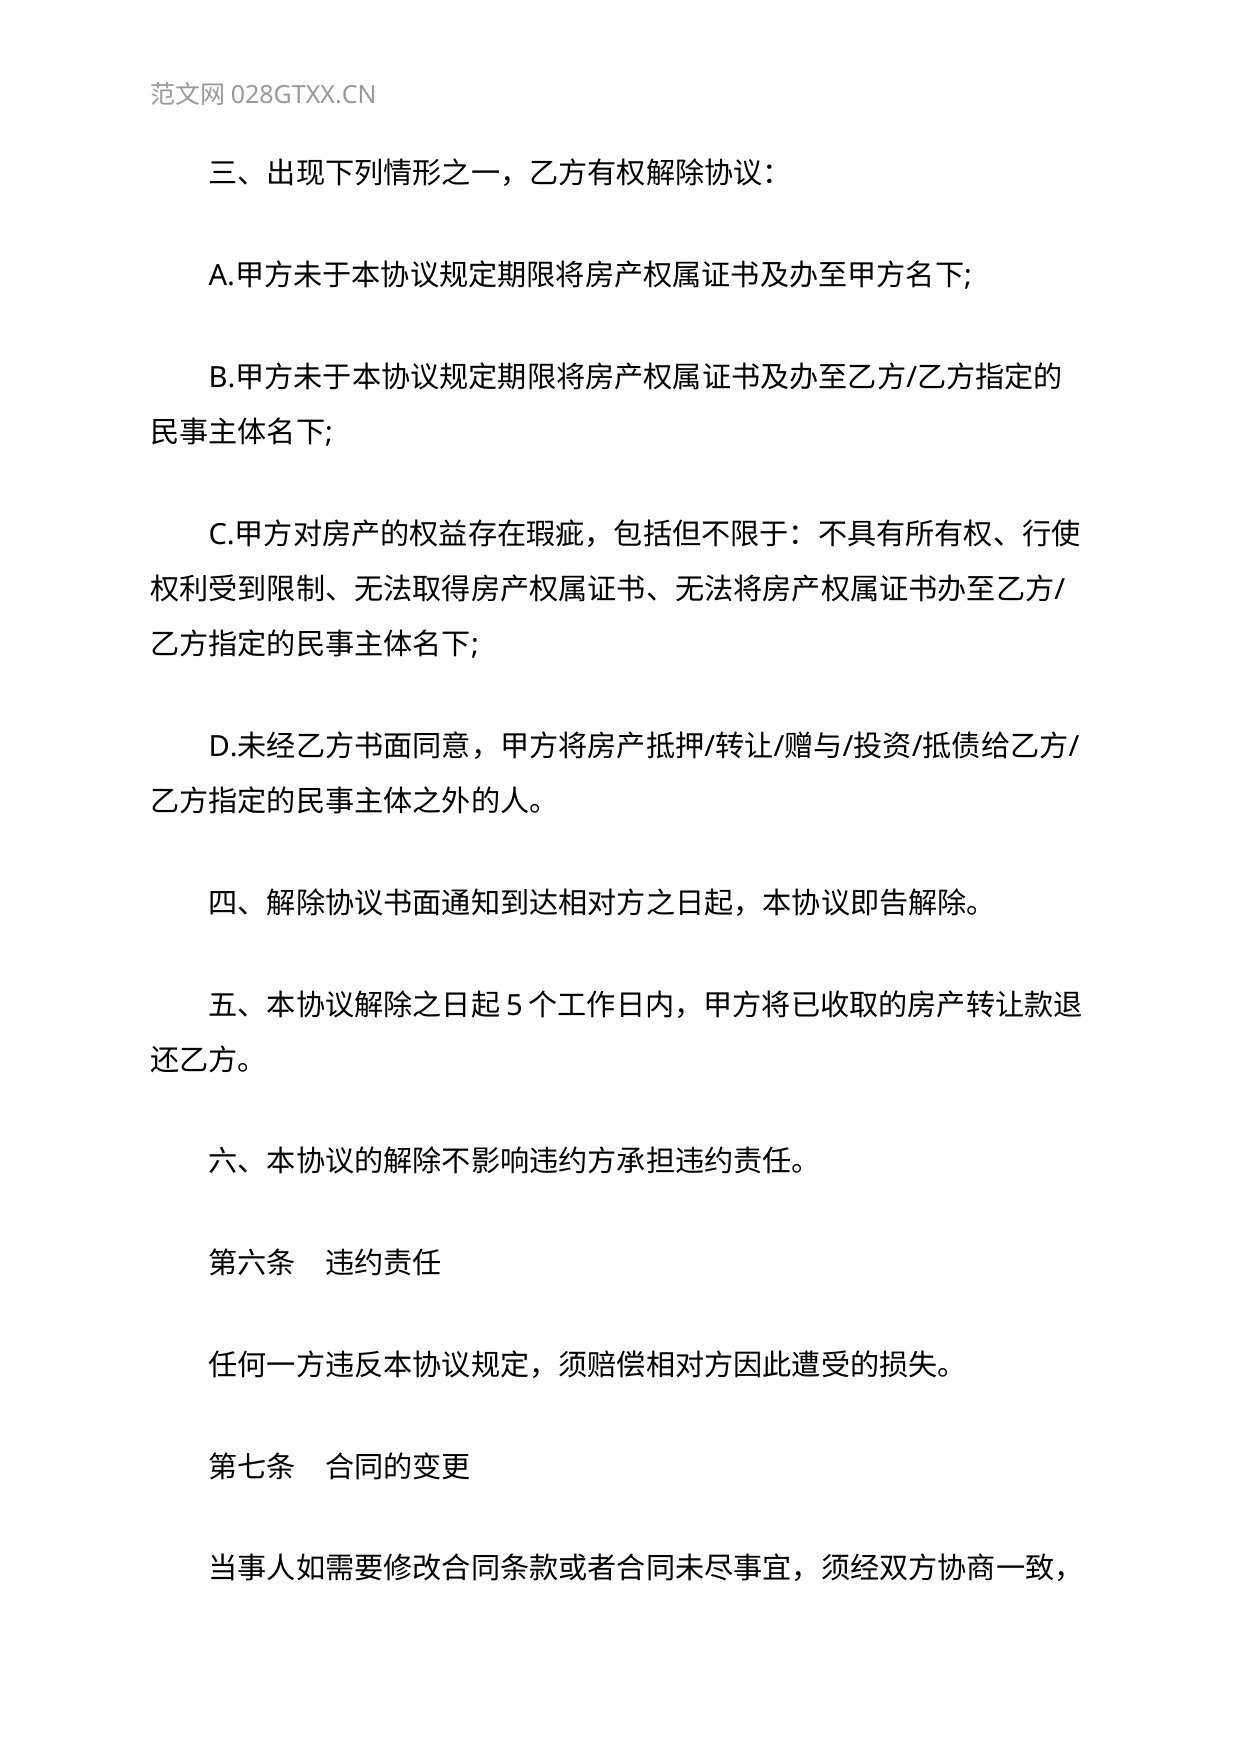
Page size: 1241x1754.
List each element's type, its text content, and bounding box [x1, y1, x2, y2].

text 任何一方违反本协议规定，须赔偿相对方因此遭受的损失。 [150, 1342, 1090, 1384]
text C.甲方对房产的权益存在瑕疵，包括但不限于：不具有所有权、行使权利受到限制、无法取得房产权属证书、无法将房产权属证书办至乙方/乙方指定的民事主体名下; [150, 511, 1090, 663]
text 第六条 违约责任 [150, 1240, 1090, 1282]
text D.未经乙方书面同意，甲方将房产抵押/转让/赠与/投资/抵债给乙方/乙方指定的民事主体之外的人。 [150, 723, 1090, 820]
text 第七条 合同的变更 [150, 1443, 1090, 1486]
text 五、本协议解除之日起5个工作日内，甲方将已收取的房产转让款退还乙方。 [150, 981, 1090, 1078]
text A.甲方未于本协议规定期限将房产权属证书及办至甲方名下; [150, 252, 1090, 294]
text 三、出现下列情形之一，乙方有权解除协议： [150, 150, 1090, 192]
text 六、本协议的解除不影响违约方承担违约责任。 [150, 1138, 1090, 1180]
text B.甲方未于本协议规定期限将房产权属证书及办至乙方/乙方指定的民事主体名下; [150, 354, 1090, 451]
text 四、解除协议书面通知到达相对方之日起，本协议即告解除。 [150, 879, 1090, 922]
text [150, 1545, 1090, 1587]
